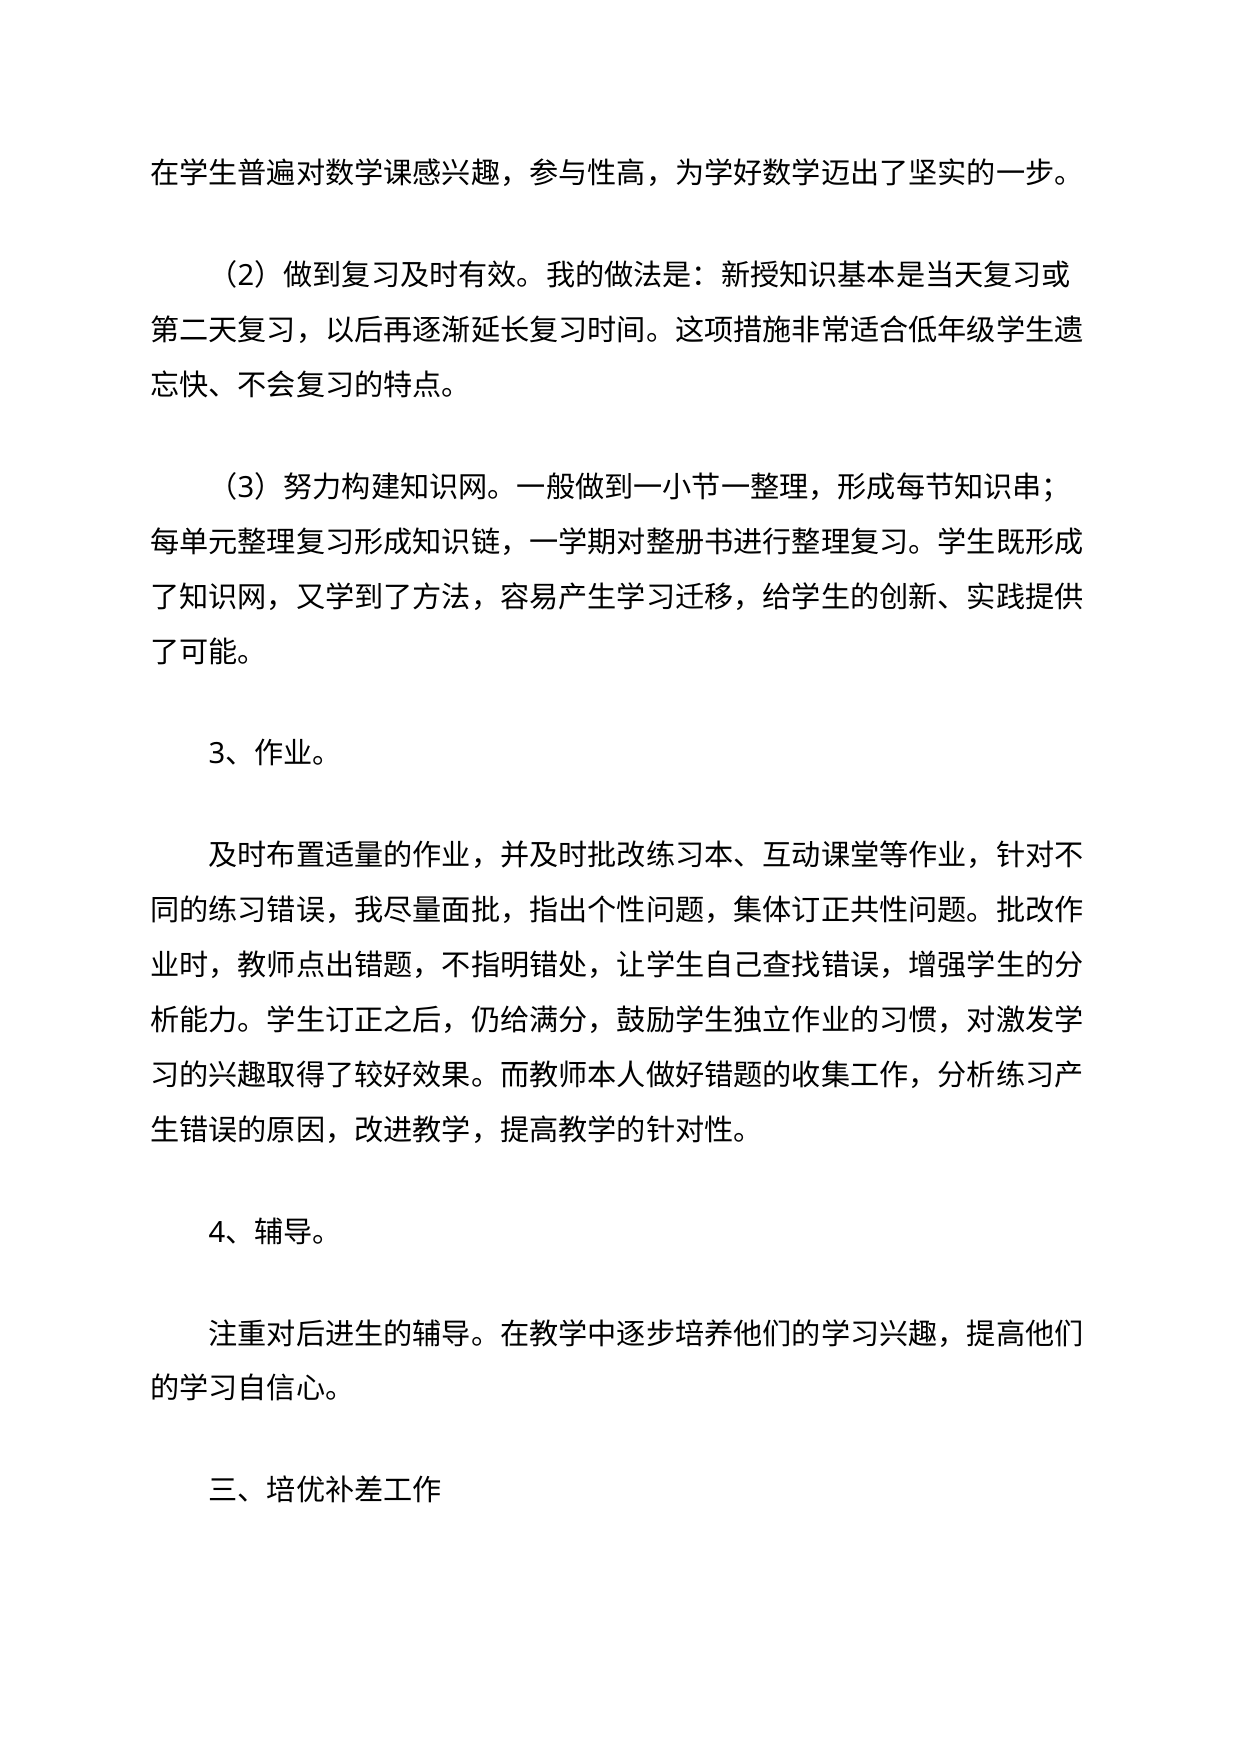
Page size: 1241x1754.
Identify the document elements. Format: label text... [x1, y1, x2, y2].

text 注重对后进生的辅导。在教学中逐步培养他们的学习兴趣，提高他们的学习自信心。 [150, 1310, 1090, 1407]
text 三、培优补差工作 [150, 1467, 1090, 1509]
text 3、作业。 [150, 730, 1090, 772]
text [150, 150, 1090, 192]
text （3）努力构建知识网。一般做到一小节一整理，形成每节知识串；每单元整理复习形成知识链，一学期对整册书进行整理复习。学生既形成了知识网，又学到了方法，容易产生学习迁移，给学生的创新、实践提供了可能。 [150, 463, 1090, 671]
text 4、辅导。 [150, 1208, 1090, 1251]
text 及时布置适量的作业，并及时批改练习本、互动课堂等作业，针对不同的练习错误，我尽量面批，指出个性问题，集体订正共性问题。批改作业时，教师点出错题，不指明错处，让学生自己查找错误，增强学生的分析能力。学生订正之后，仍给满分，鼓励学生独立作业的习惯，对激发学习的兴趣取得了较好效果。而教师本人做好错题的收集工作，分析练习产生错误的原因，改进教学，提高教学的针对性。 [150, 832, 1090, 1149]
text （2）做到复习及时有效。我的做法是：新授知识基本是当天复习或第二天复习，以后再逐渐延长复习时间。这项措施非常适合低年级学生遗忘快、不会复习的特点。 [150, 252, 1090, 404]
